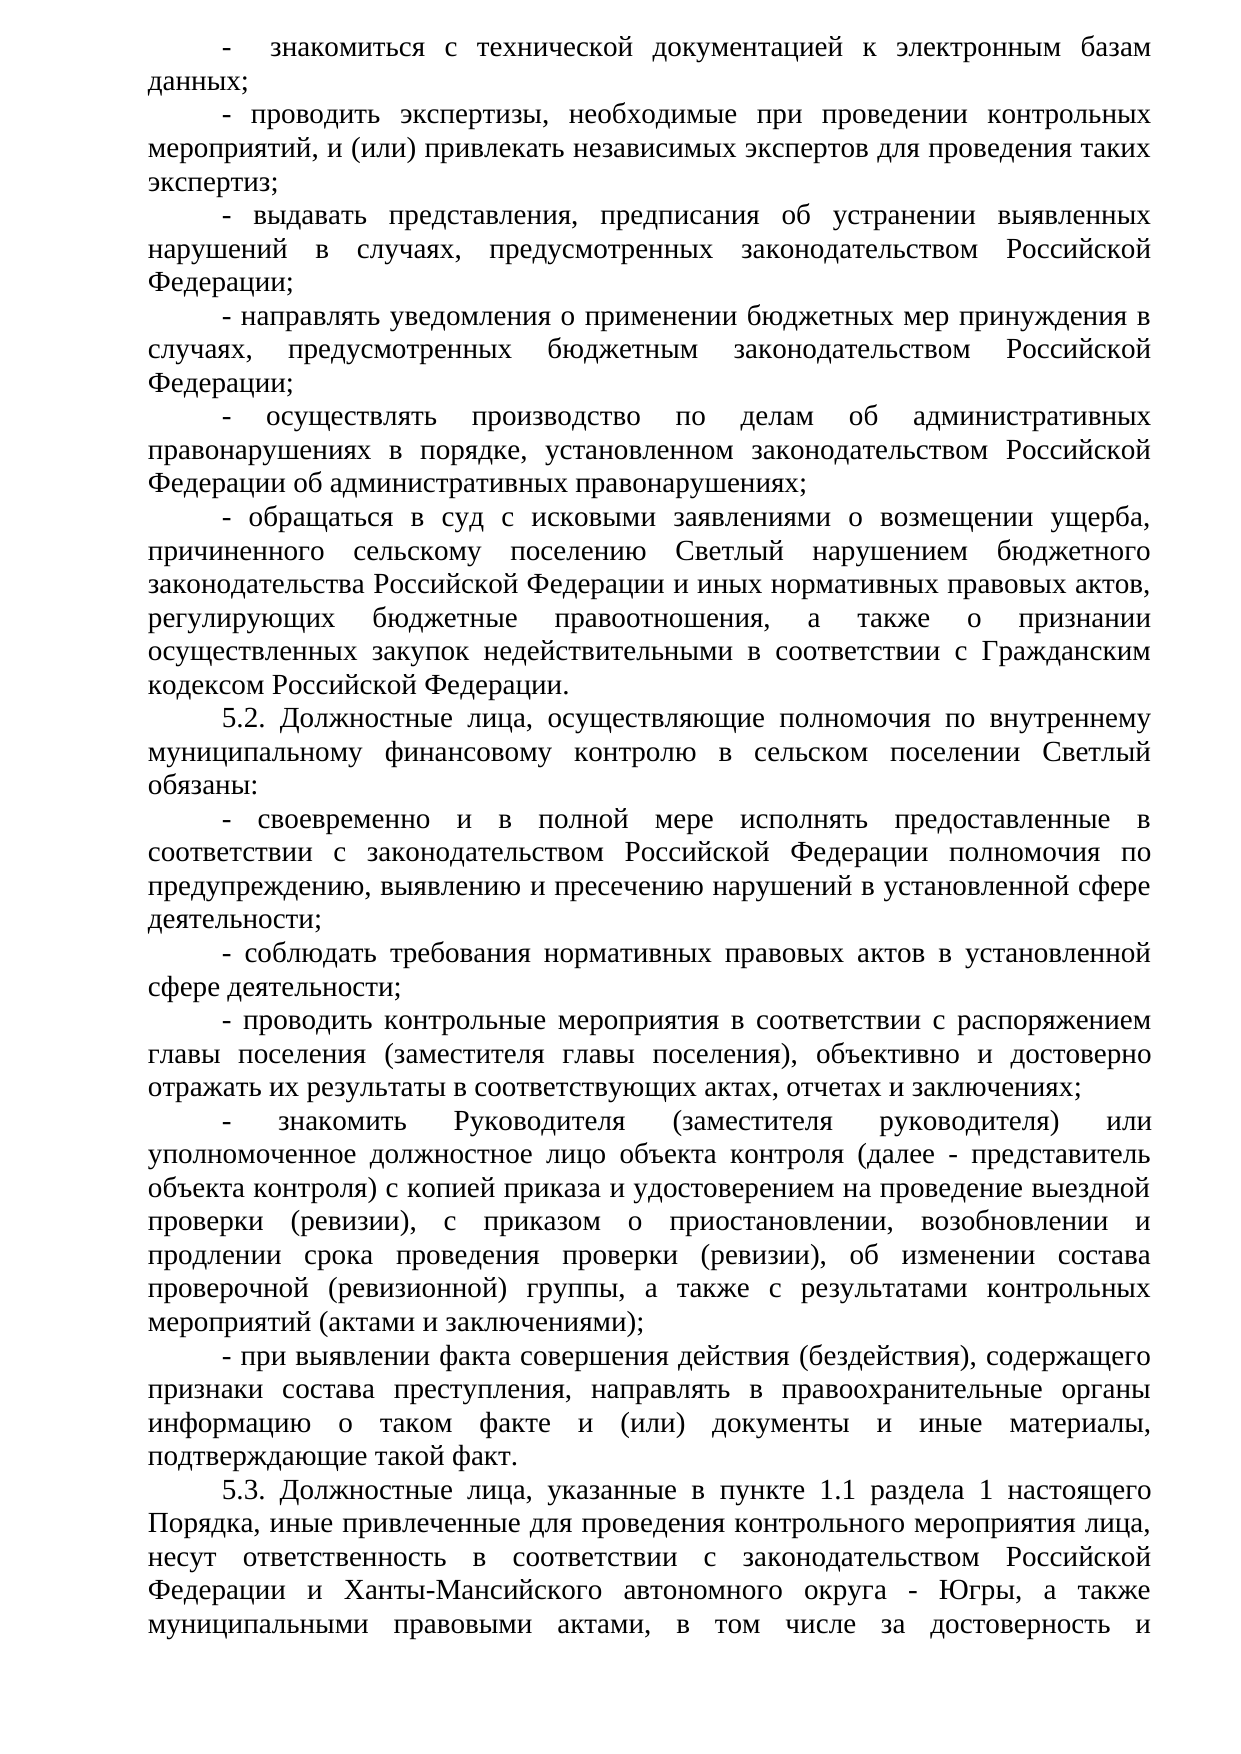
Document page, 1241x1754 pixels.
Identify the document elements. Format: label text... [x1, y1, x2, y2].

text - обращаться в суд с исковыми заявлениями о возмещении ущерба, причиненного сельскому поселению Светлый нарушением бюджетного законодательства Российской Федерации и иных нормативных правовых актов, регулирующих бюджетные правоотношения, а также о признании осуществленных закупок недействительными в соответствии с Гражданским кодексом Российской Федерации. [148, 499, 1152, 700]
text - соблюдать требования нормативных правовых актов в установленной сфере деятельности; [148, 935, 1152, 1002]
text - осуществлять производство по делам об административных правонарушениях в порядке, установленном законодательством Российской Федерации об административных правонарушениях; [148, 398, 1152, 499]
text - направлять уведомления о применении бюджетных мер принуждения в случаях, предусмотренных бюджетным законодательством Российской Федерации; [148, 298, 1152, 398]
text - знакомиться с технической документацией к электронным базам данных; [148, 29, 1152, 97]
text - проводить контрольные мероприятия в соответствии с распоряжением главы поселения (заместителя главы поселения), объективно и достоверно отражать их результаты в соответствующих актах, отчетах и заключениях; [148, 1002, 1152, 1103]
text - своевременно и в полной мере исполнять предоставленные в соответствии с законодательством Российской Федерации полномочия по предупреждению, выявлению и пресечению нарушений в установленной сфере деятельности; [148, 801, 1152, 935]
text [148, 1472, 1152, 1639]
text - проводить экспертизы, необходимые при проведении контрольных мероприятий, и (или) привлекать независимых экспертов для проведения таких экспертиз; [148, 97, 1152, 197]
text 5.2. Должностные лица, осуществляющие полномочия по внутреннему муниципальному финансовому контролю в сельском поселении Светлый обязаны: [148, 700, 1152, 801]
text - выдавать представления, предписания об устранении выявленных нарушений в случаях, предусмотренных законодательством Российской Федерации; [148, 197, 1152, 298]
text - при выявлении факта совершения действия (бездействия), содержащего признаки состава преступления, направлять в правоохранительные органы информацию о таком факте и (или) документы и иные материалы, подтверждающие такой факт. [148, 1338, 1152, 1472]
text - знакомить Руководителя (заместителя руководителя) или уполномоченное должностное лицо объекта контроля (далее - представитель объекта контроля) с копией приказа и удостоверением на проведение выездной проверки (ревизии), с приказом о приостановлении, возобновлении и продлении срока проведения проверки (ревизии), об изменении состава проверочной (ревизионной) группы, а также с результатами контрольных мероприятий (актами и заключениями); [148, 1103, 1152, 1338]
